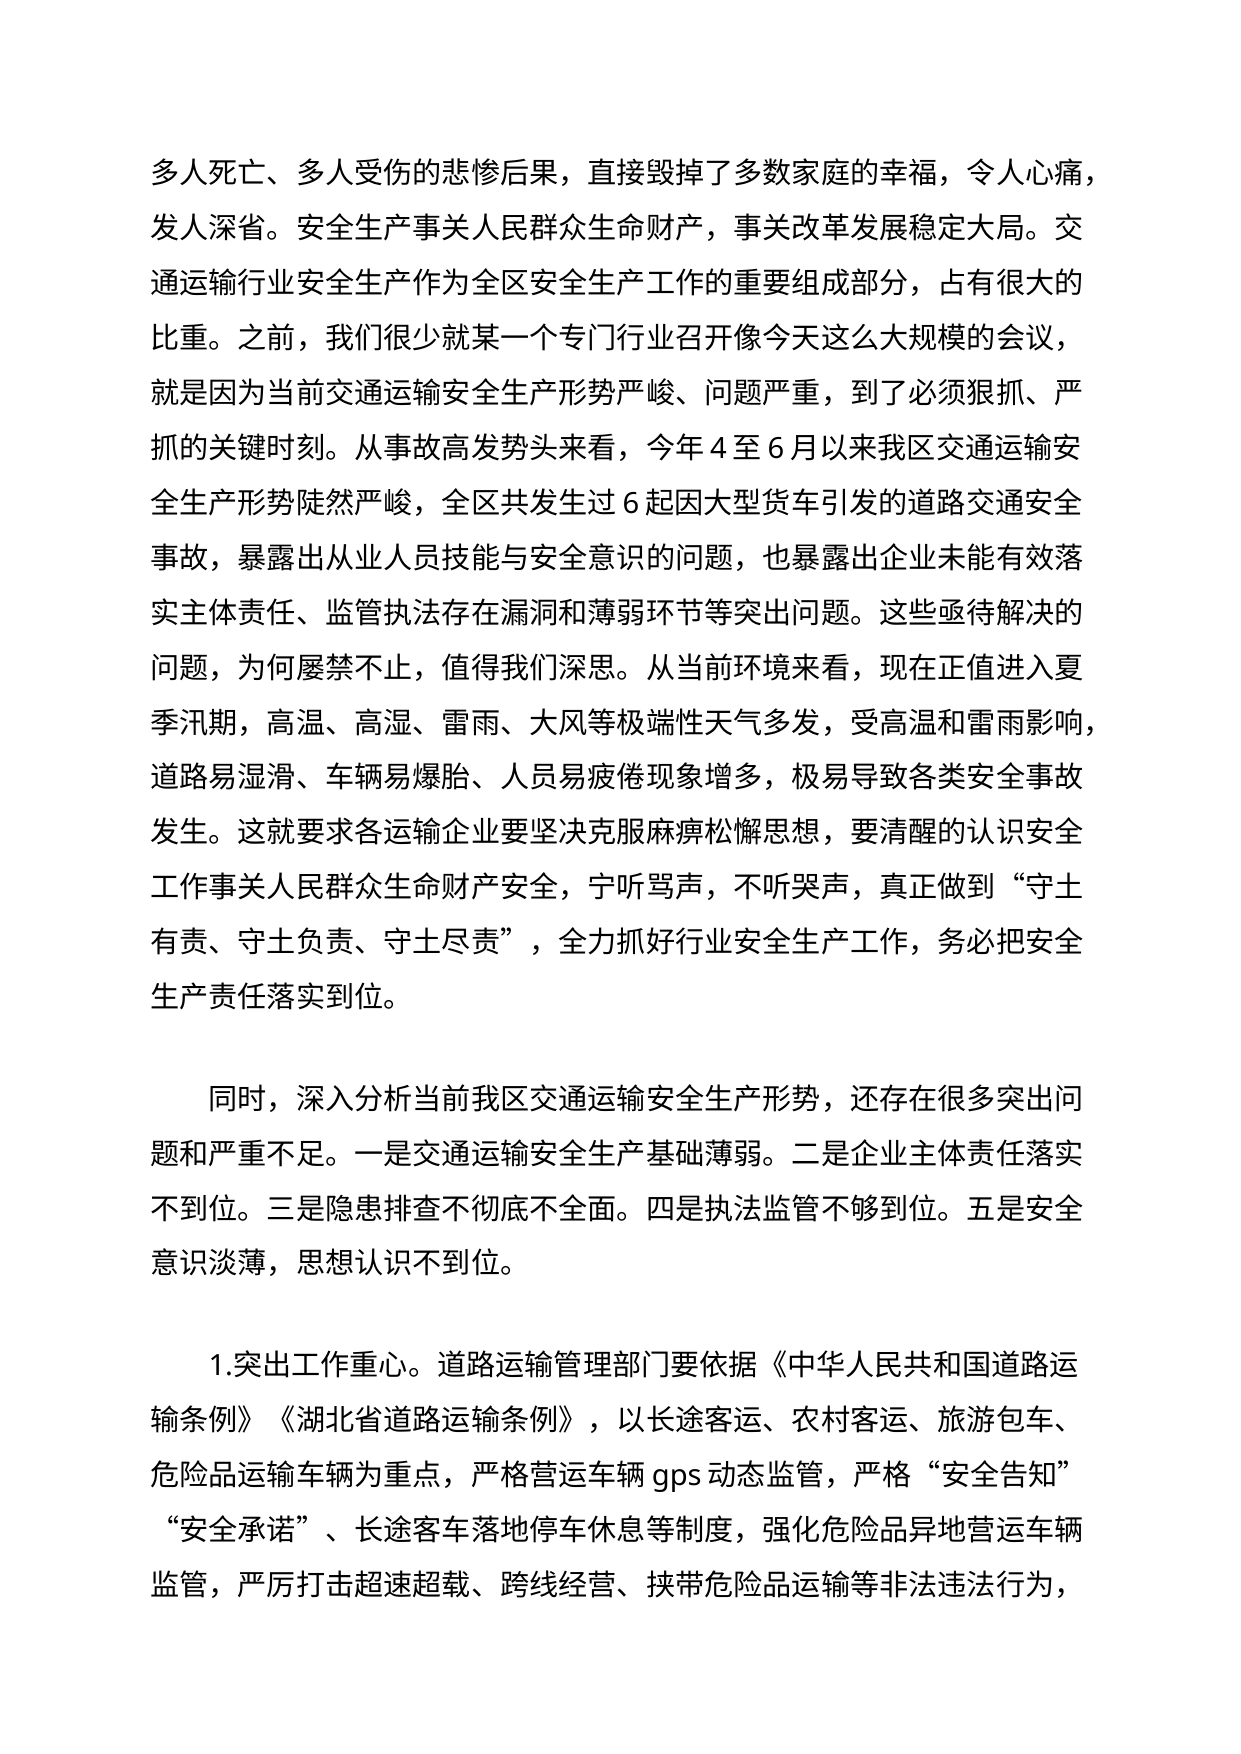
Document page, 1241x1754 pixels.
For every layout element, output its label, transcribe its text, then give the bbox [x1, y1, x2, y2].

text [150, 150, 1090, 1016]
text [150, 1342, 1090, 1604]
text 同时，深入分析当前我区交通运输安全生产形势，还存在很多突出问题和严重不足。一是交通运输安全生产基础薄弱。二是企业主体责任落实不到位。三是隐患排查不彻底不全面。四是执法监管不够到位。五是安全意识淡薄，思想认识不到位。 [150, 1075, 1090, 1282]
